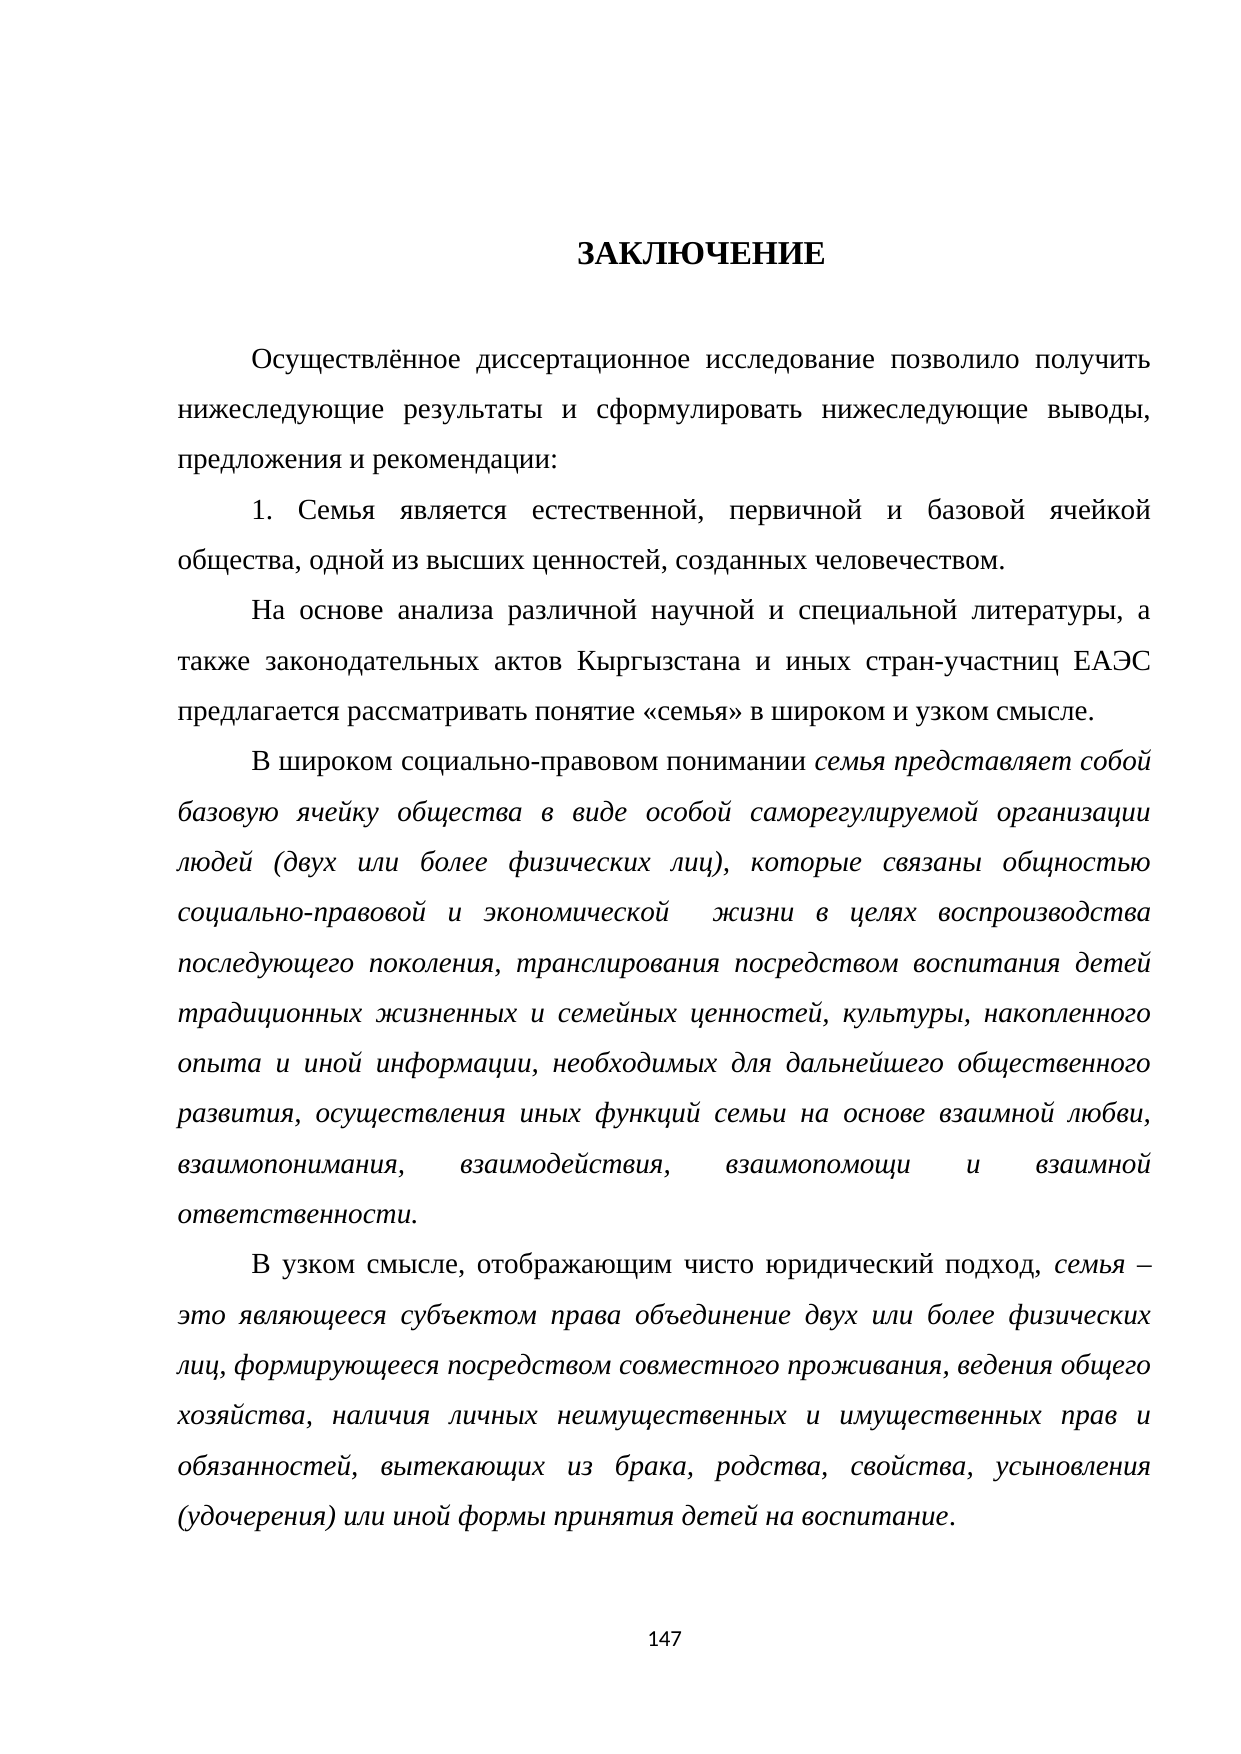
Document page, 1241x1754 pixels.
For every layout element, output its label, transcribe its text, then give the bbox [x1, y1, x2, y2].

text 1. Семья является естественной, первичной и базовой ячейкой общества, одной из высших ценностей, созданных человечеством. [177, 492, 1152, 576]
text В широком социально-правовом понимании семья представляет собой базовую ячейку общества в виде особой саморегулируемой организации людей (двух или более физических лиц), которые связаны общностью социально-правовой и экономической жизни в целях воспроизводства последующего поколения, транслирования посредством воспитания детей традиционных жизненных и семейных ценностей, культуры, накопленного опыта и иной информации, необходимых для дальнейшего общественного развития, осуществления иных функций семьи на основе взаимной любви, взаимопонимания, взаимодействия, взаимопомощи и взаимной ответственности. [177, 743, 1152, 1230]
text В узком смысле, отображающим чисто юридический подход, семья – это являющееся субъектом права объединение двух или более физических лиц, формирующееся посредством совместного проживания, ведения общего хозяйства, наличия личных неимущественных и имущественных прав и обязанностей, вытекающих из брака, родства, свойства, усыновления (удочерения) или иной формы принятия детей на воспитание. [177, 1247, 1152, 1532]
text ЗАКЛЮЧЕНИЕ [177, 233, 1152, 271]
text Осуществлённое диссертационное исследование позволило получить нижеследующие результаты и сформулировать нижеследующие выводы, предложения и рекомендации: [177, 341, 1152, 475]
text На основе анализа различной научной и специальной литературы, а также законодательных актов Кыргызстана и иных стран-участниц ЕАЭС предлагается рассматривать понятие «семья» в широком и узком смысле. [177, 592, 1152, 727]
